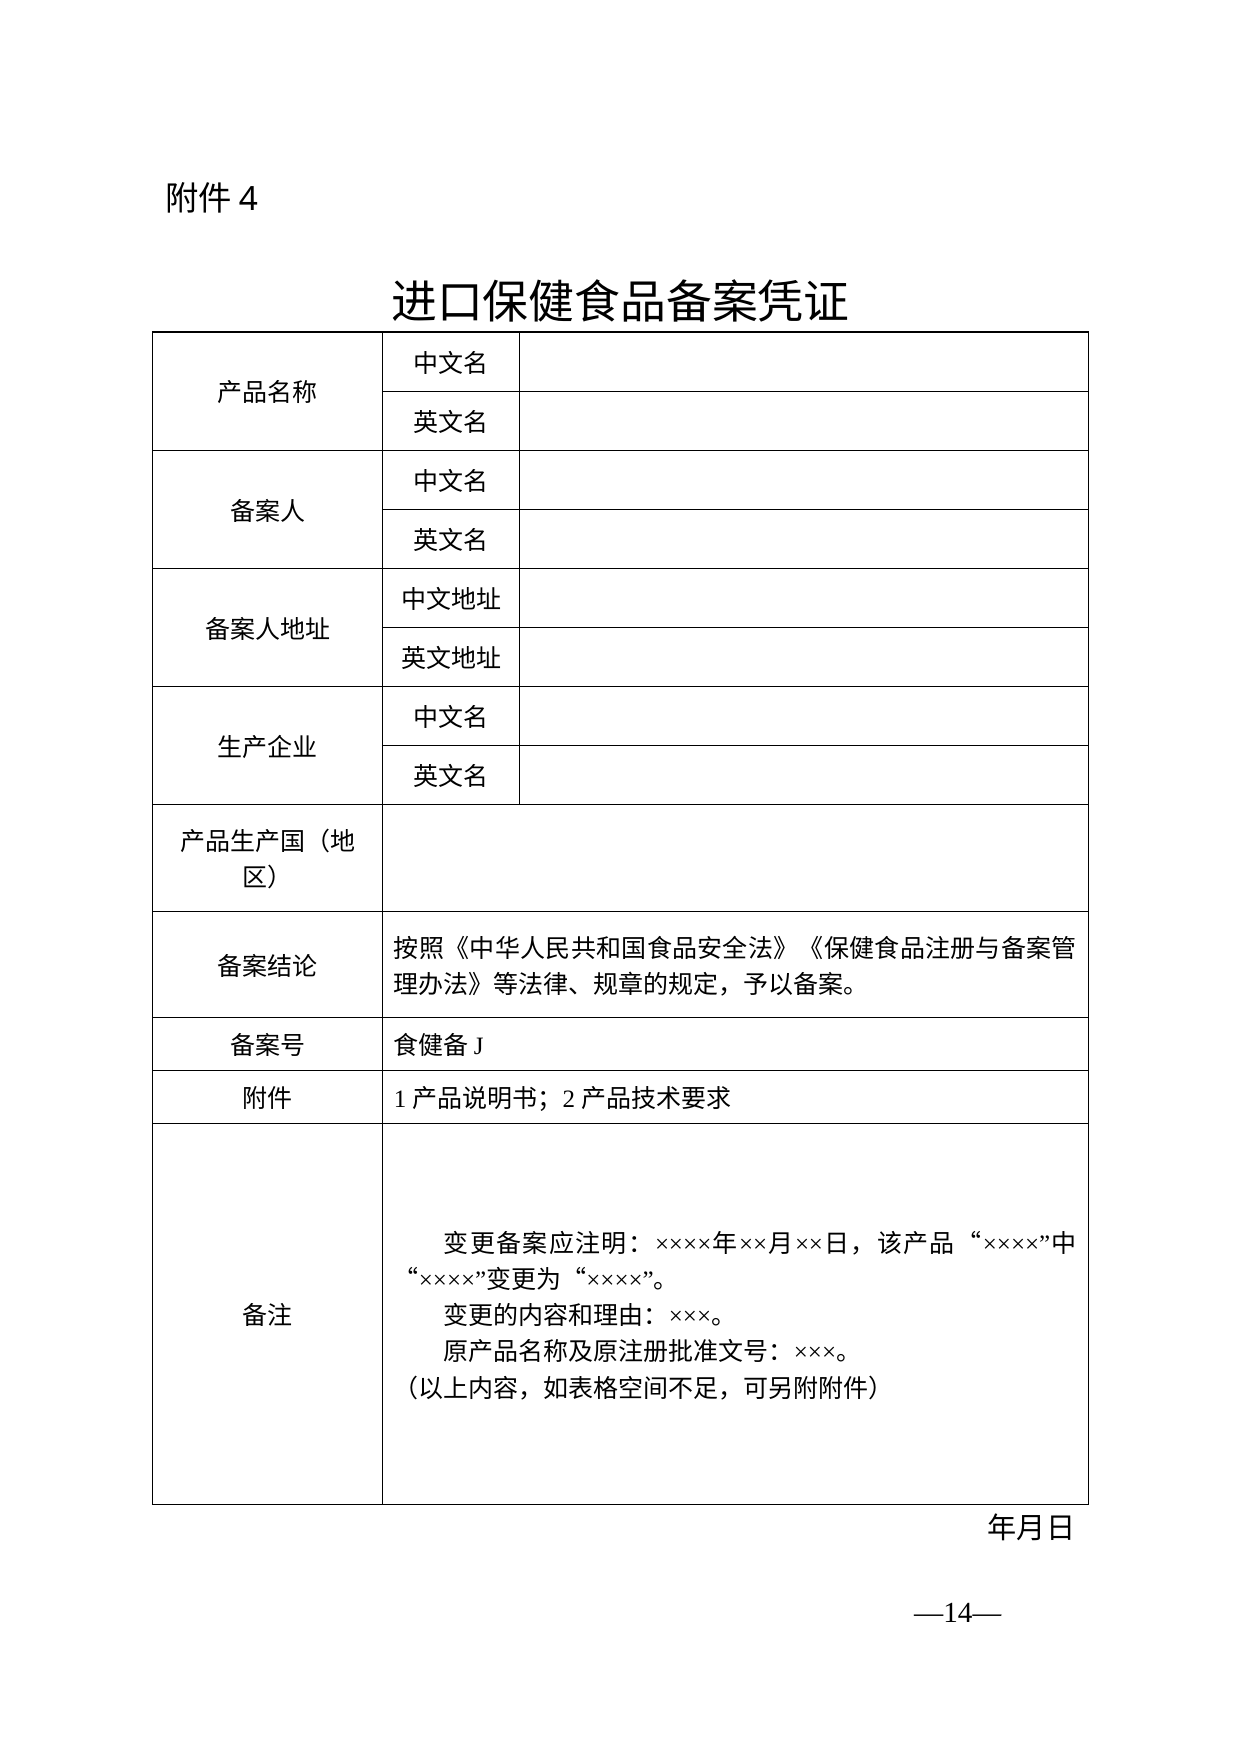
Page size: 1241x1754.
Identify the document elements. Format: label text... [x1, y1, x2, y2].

table_cell 中文名 [383, 451, 519, 509]
table_cell [520, 392, 1088, 449]
table_header 中文名 [383, 333, 519, 391]
table_cell 附件 [153, 1071, 382, 1123]
table_cell 中文地址 [383, 569, 519, 627]
table_cell 英文名 [383, 510, 519, 568]
table_cell [520, 510, 1088, 568]
table_cell 备案人地址 [153, 569, 382, 686]
table_cell 1 产品说明书；2 产品技术要求 [383, 1071, 1088, 1123]
table_cell [520, 569, 1088, 627]
table_cell 按照《中华人民共和国食品安全法》《保健食品注册与备案管理办法》等法律、规章的规定，予以备案。 [383, 912, 1088, 1017]
table_cell 备案号 [153, 1018, 382, 1070]
table_cell [520, 451, 1088, 509]
table_cell 英文名 [383, 392, 519, 449]
text 年月日 [165, 1505, 1075, 1547]
table_cell 备注 [153, 1124, 382, 1504]
table_cell 英文名 [383, 746, 519, 804]
table_cell 备案结论 [153, 912, 382, 1017]
table_cell 食健备J [383, 1018, 1088, 1070]
table_cell [520, 628, 1088, 686]
table_cell [520, 687, 1088, 745]
table_cell [383, 805, 1088, 911]
table_cell [520, 746, 1088, 804]
table_header 产品名称 [153, 333, 382, 449]
text 进口保健食品备案凭证 [165, 265, 1075, 331]
table_cell 备案人 [153, 451, 382, 568]
table_cell 变更备案应注明：××××年××月××日，该产品“××××”中 “××××”变更为“××××”。 变更的内容和理由：×××。 原产品名称及原注册批准文号：×××。 （以上内容，如表格空间不足，可另附附件） [383, 1124, 1088, 1504]
table_cell 英文地址 [383, 628, 519, 686]
table_header [520, 333, 1088, 391]
text 附件4 [165, 171, 1075, 220]
table_cell 产品生产国（地区） [153, 805, 382, 911]
table_cell 中文名 [383, 687, 519, 745]
table_cell 生产企业 [153, 687, 382, 804]
